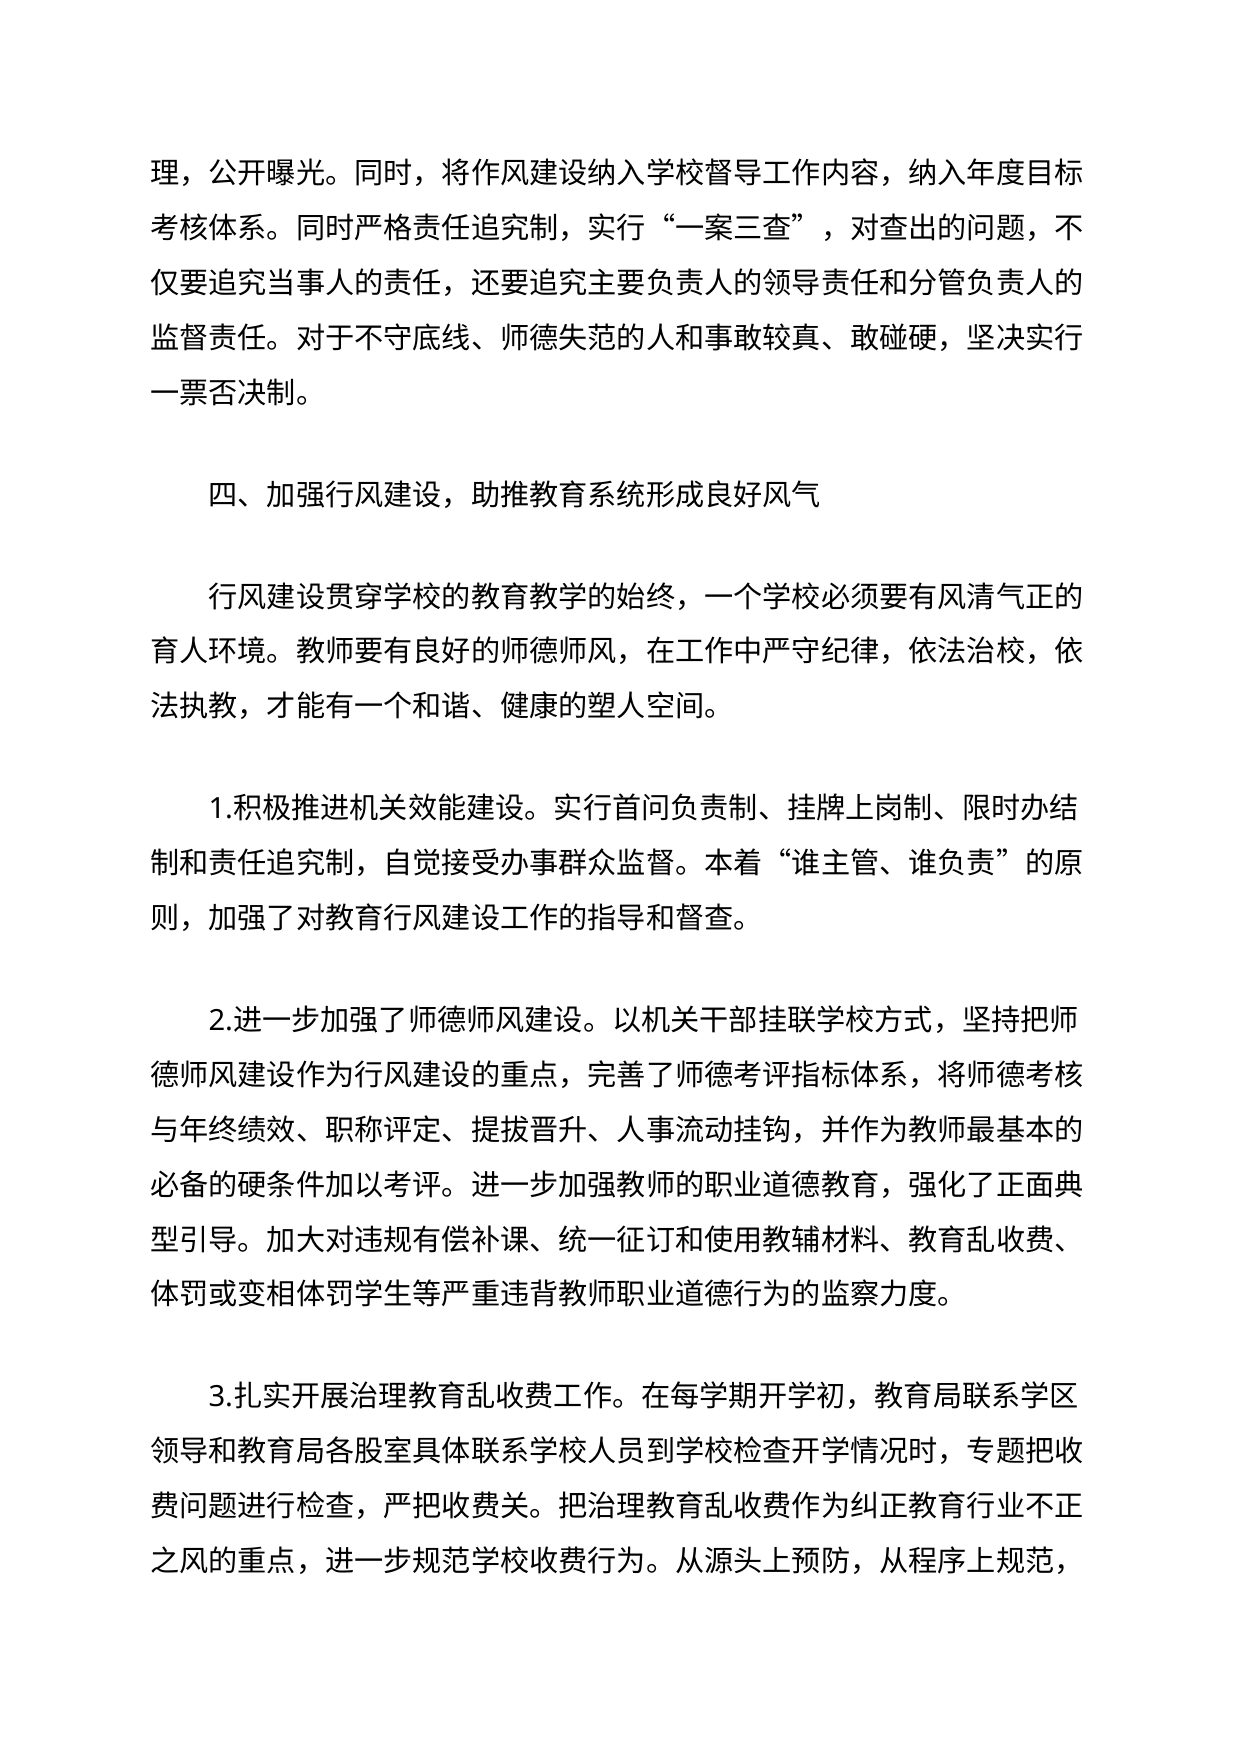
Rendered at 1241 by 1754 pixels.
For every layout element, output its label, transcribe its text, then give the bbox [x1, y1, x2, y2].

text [150, 150, 1090, 412]
text 四、加强行风建设，助推教育系统形成良好风气 [150, 471, 1090, 514]
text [150, 1373, 1090, 1580]
text 1.积极推进机关效能建设。实行首问负责制、挂牌上岗制、限时办结制和责任追究制，自觉接受办事群众监督。本着“谁主管、谁负责”的原则，加强了对教育行风建设工作的指导和督查。 [150, 785, 1090, 937]
text 行风建设贯穿学校的教育教学的始终，一个学校必须要有风清气正的育人环境。教师要有良好的师德师风，在工作中严守纪律，依法治校，依法执教，才能有一个和谐、健康的塑人空间。 [150, 573, 1090, 725]
text 2.进一步加强了师德师风建设。以机关干部挂联学校方式，坚持把师德师风建设作为行风建设的重点，完善了师德考评指标体系，将师德考核与年终绩效、职称评定、提拔晋升、人事流动挂钩，并作为教师最基本的必备的硬条件加以考评。进一步加强教师的职业道德教育，强化了正面典型引导。加大对违规有偿补课、统一征订和使用教辅材料、教育乱收费、体罚或变相体罚学生等严重违背教师职业道德行为的监察力度。 [150, 996, 1090, 1313]
